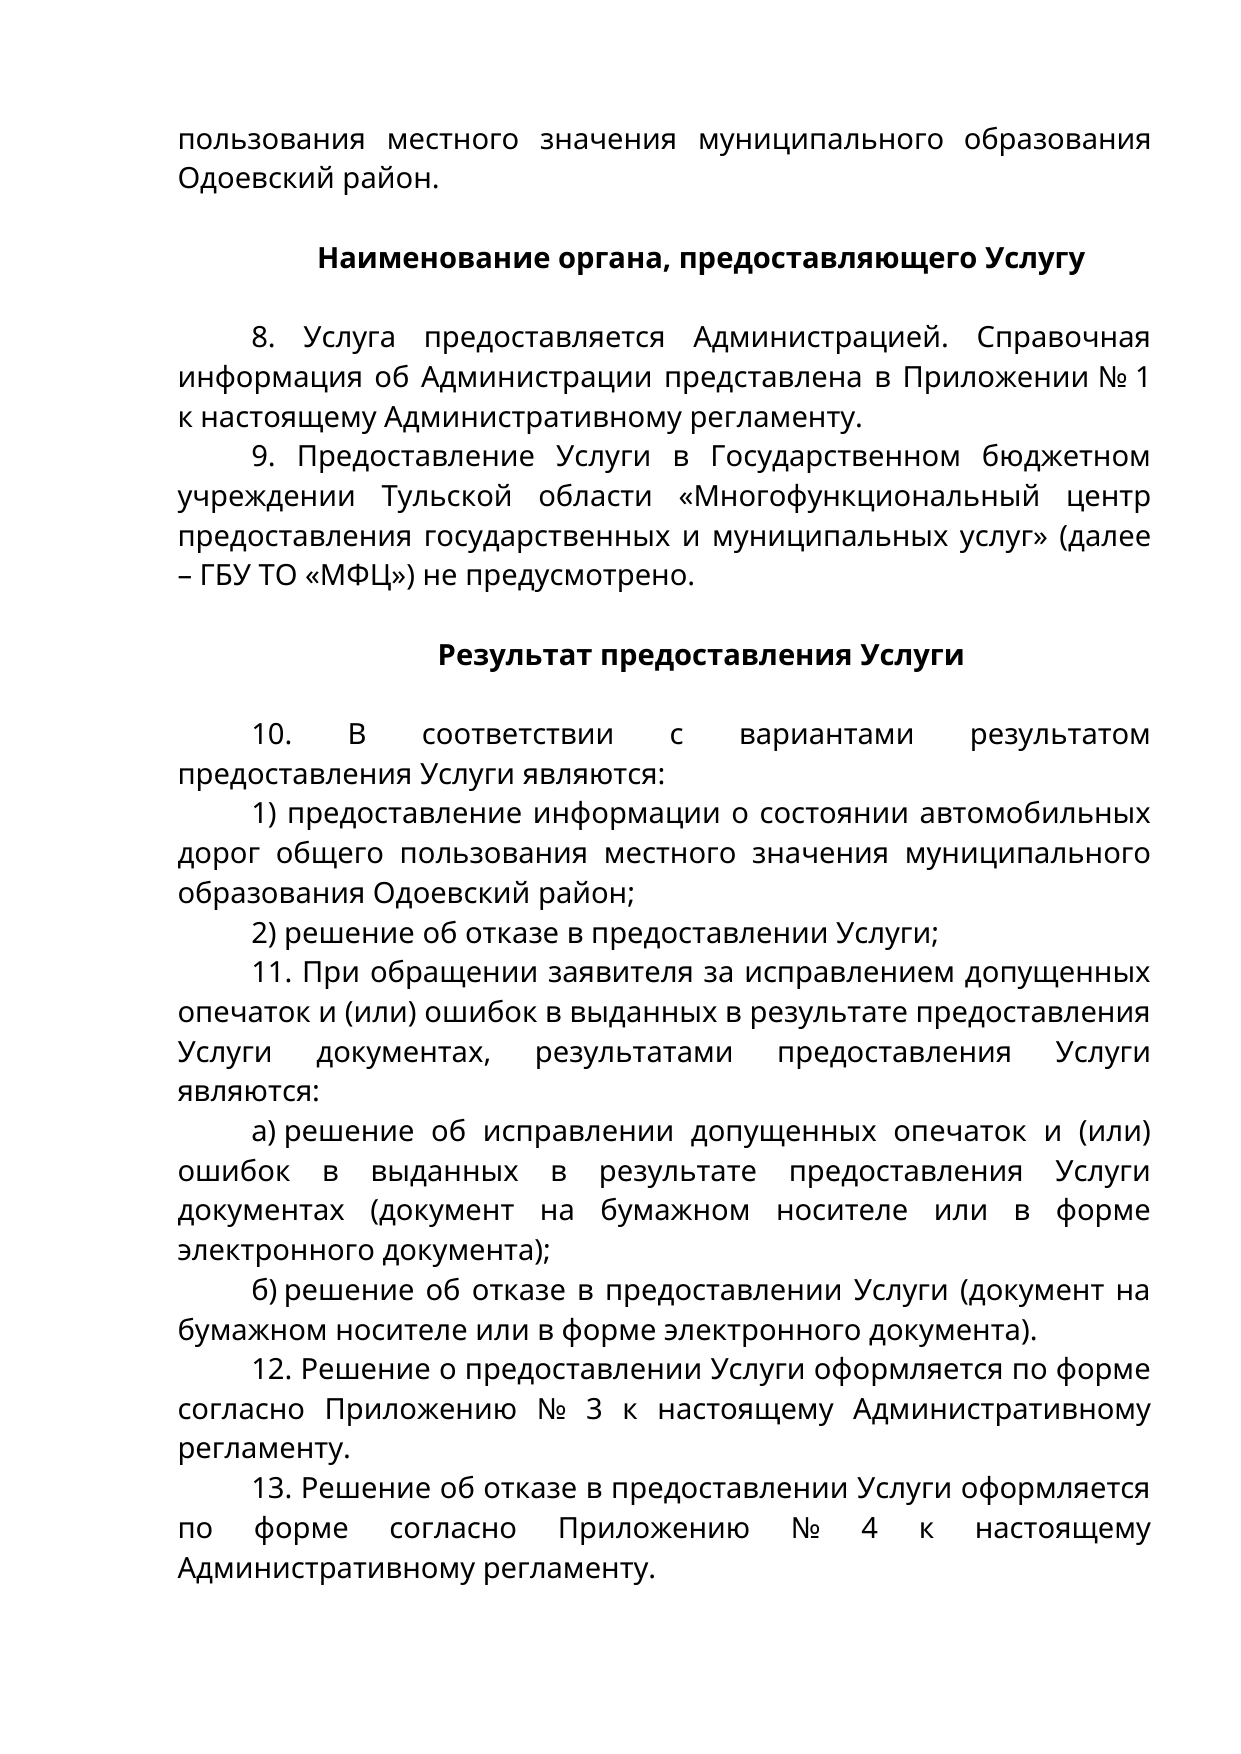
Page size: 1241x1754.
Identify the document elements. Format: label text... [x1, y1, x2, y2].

text 13. Решение об отказе в предоставлении Услуги оформляется по форме согласно Приложению № 4 к настоящему Административному регламенту. [177, 1467, 1152, 1587]
title Наименование органа, предоставляющего Услугу [177, 237, 1152, 277]
title 10. В соответствии с вариантами результатом предоставления Услуги являются: [177, 713, 1152, 793]
title 9. Предоставление Услуги в Государственном бюджетном учреждении Тульской области «Многофункциональный центр предоставления государственных и муниципальных услуг» (далее – ГБУ ТО «МФЦ») не предусмотрено. [177, 436, 1152, 594]
list решение об исправлении допущенных опечаток и (или) ошибок в выданных в результате предоставления Услуги документах (документ на бумажном носителе или в форме электронного документа); [177, 1110, 1152, 1269]
title 11. При обращении заявителя за исправлением допущенных опечаток и (или) ошибок в выданных в результате предоставления Услуги документах, результатами предоставления Услуги являются: [177, 952, 1152, 1110]
text 12. Решение о предоставлении Услуги оформляется по форме согласно Приложению № 3 к настоящему Административному регламенту. [177, 1348, 1152, 1467]
title 1) предоставление информации о состоянии автомобильных дорог общего пользования местного значения муниципального образования Одоевский район; [177, 793, 1152, 912]
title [177, 118, 1152, 197]
title 8. Услуга предоставляется Администрацией. Справочная информация об Администрации представлена в Приложении № 1 к настоящему Административному регламенту. [177, 317, 1152, 436]
title 2) решение об отказе в предоставлении Услуги; [177, 912, 1152, 952]
title Результат предоставления Услуги [177, 634, 1152, 674]
list решение об отказе в предоставлении Услуги (документ на бумажном носителе или в форме электронного документа). [177, 1269, 1152, 1348]
